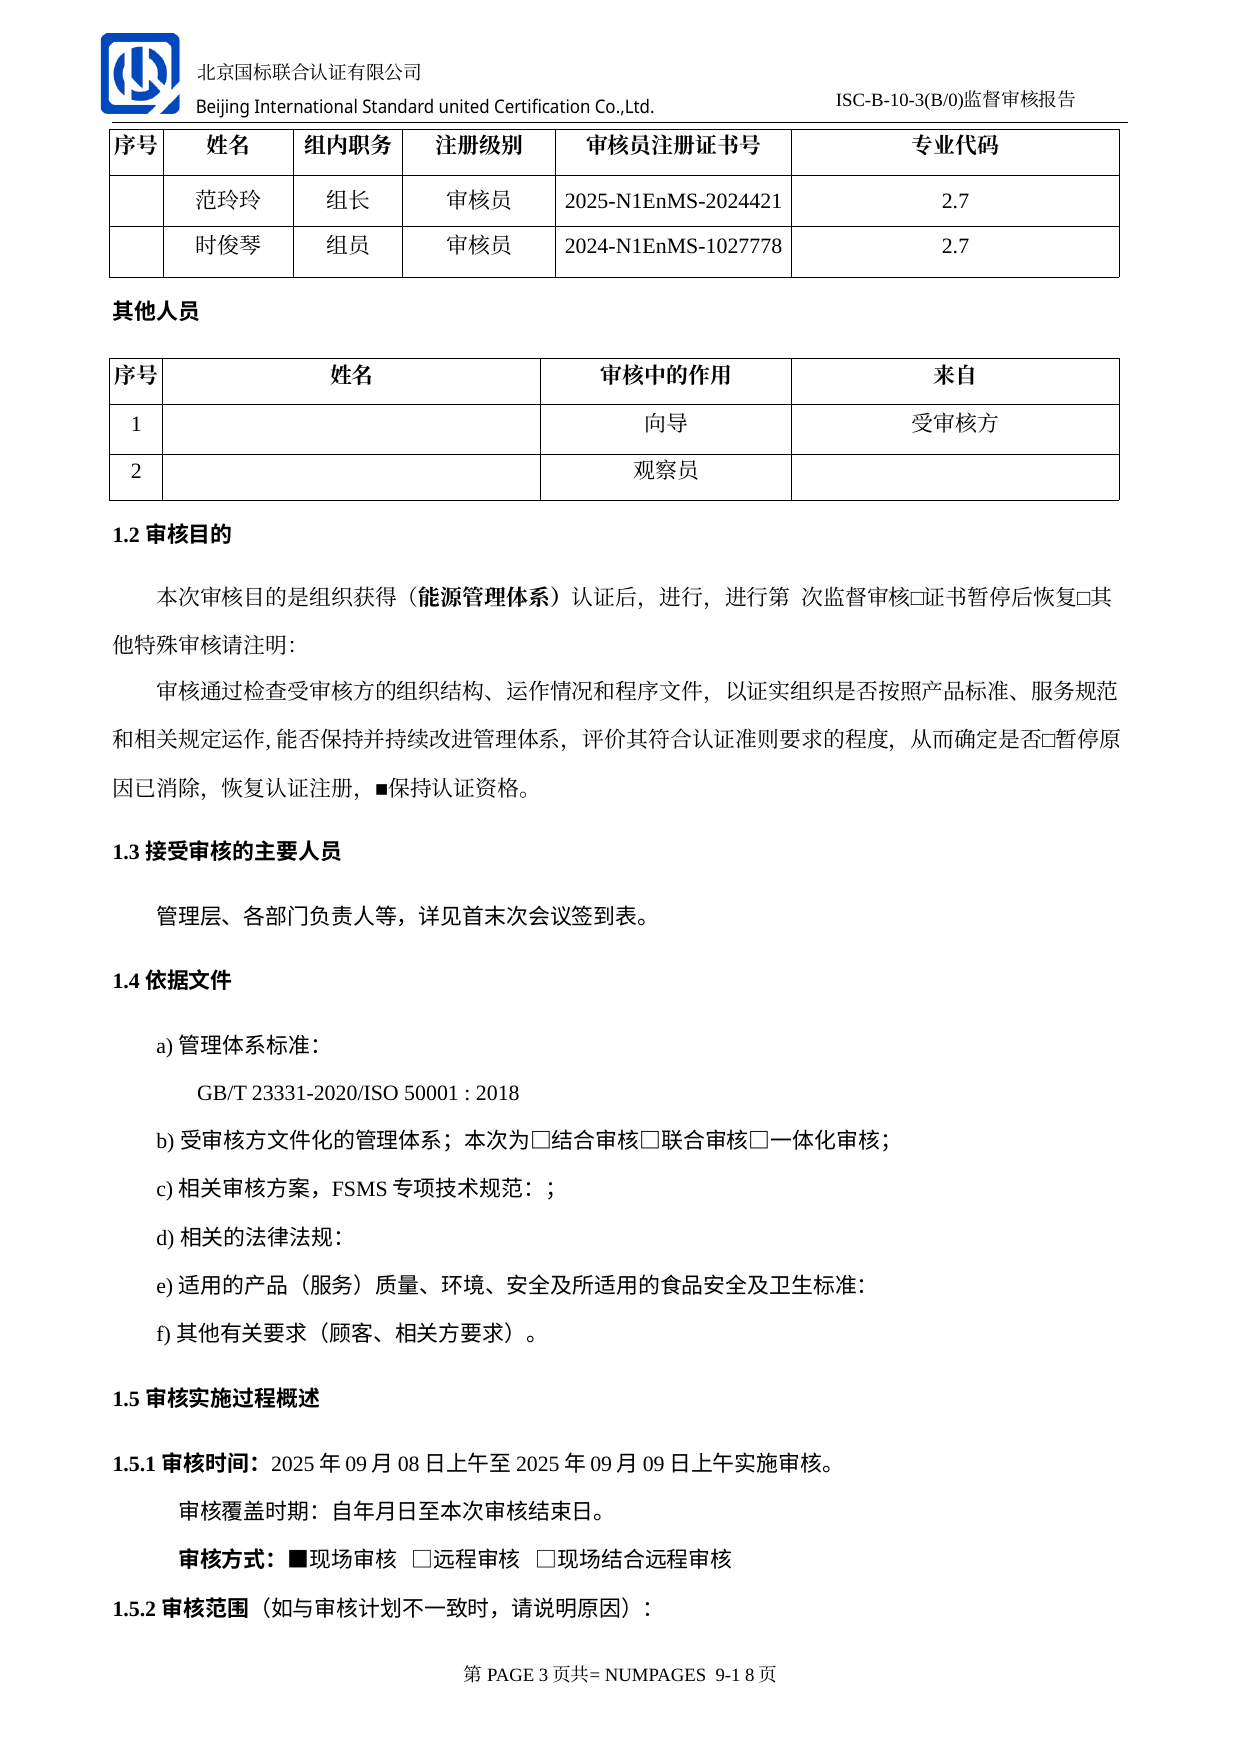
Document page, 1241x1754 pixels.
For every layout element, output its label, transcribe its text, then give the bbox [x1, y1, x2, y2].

table_cell 2024-N1EnMS-1027778 [556, 227, 791, 277]
picture [100, 33, 180, 114]
table_cell [110, 227, 163, 277]
text f) 其他有关要求（顾客、相关方要求）。 [112, 1316, 1128, 1348]
text 1.5 审核实施过程概述 [112, 1381, 1128, 1413]
table_cell 2025-N1EnMS-2024421 [556, 176, 791, 226]
table_cell 审核员 [403, 227, 555, 277]
text 审核通过检查受审核方的组织结构、运作情况和程序文件，以证实组织是否按照产品标准、服务规范和相关规定运作, 能否保持并持续改进管理体系，评价其符合认证准则要求的程度，从而确定是否□暂停原因已消除，恢复认证注册，■保持认证资格。 [112, 675, 1128, 805]
text 1.5.2 审核范围（如与审核计划不一致时，请说明原因）： [112, 1590, 1128, 1623]
table_cell 1 [110, 405, 162, 454]
table_cell [163, 405, 540, 454]
table_header 注册级别 [403, 130, 555, 175]
table_header GB/T 23331-2020/ISO 50001 : 2018 [142, 1076, 954, 1123]
table_cell 受审核方 [792, 405, 1119, 454]
text 1.5.1 审核时间：2025年09月08日上午至2025年09月09日上午实施审核。 [112, 1445, 1128, 1478]
table_header 组内职务 [294, 130, 402, 175]
table_cell [110, 176, 163, 226]
table_cell 2 [110, 455, 162, 500]
table_cell 2.7 [792, 176, 1119, 226]
table_cell 组员 [294, 227, 402, 277]
table_cell 审核员 [403, 176, 555, 226]
text 审核覆盖时期：自年月日至本次审核结束日。 [112, 1493, 1128, 1526]
text 管理层、各部门负责人等，详见首末次会议签到表。 [112, 898, 1128, 931]
table_cell 组长 [294, 176, 402, 226]
text 审核方式：■现场审核 □远程审核 □现场结合远程审核 [112, 1542, 1128, 1574]
text 本次审核目的是组织获得（能源管理体系）认证后，进行，进行第 次监督审核□证书暂停后恢复□其他特殊审核请注明： [112, 581, 1128, 662]
table_header 来自 [792, 359, 1119, 404]
text 1.4 依据文件 [112, 963, 1128, 996]
text a) 管理体系标准： [112, 1028, 1128, 1060]
table_header 专业代码 [792, 130, 1119, 175]
text 其他人员 [112, 294, 1128, 326]
table_header 姓名 [164, 130, 293, 175]
table_header 审核中的作用 [541, 359, 791, 404]
table_cell [792, 455, 1119, 500]
table_header 序号 [110, 130, 163, 175]
table_header 姓名 [163, 359, 540, 404]
table_cell 2.7 [792, 227, 1119, 277]
table_cell [163, 455, 540, 500]
text b) 受审核方文件化的管理体系；本次为□结合审核□联合审核□一体化审核； [112, 1123, 1128, 1155]
text e) 适用的产品（服务）质量、环境、安全及所适用的食品安全及卫生标准： [112, 1268, 1128, 1300]
table_cell 范玲玲 [164, 176, 293, 226]
table_cell 观察员 [541, 455, 791, 500]
table_cell 时俊琴 [164, 227, 293, 277]
table_header 序号 [110, 359, 162, 404]
text c) 相关审核方案，FSMS专项技术规范：； [112, 1171, 1128, 1203]
table_cell 向导 [541, 405, 791, 454]
text d) 相关的法律法规： [112, 1219, 1128, 1252]
text 1.2 审核目的 [112, 517, 1128, 549]
table_header 审核员注册证书号 [556, 130, 791, 175]
text 1.3 接受审核的主要人员 [112, 834, 1128, 866]
